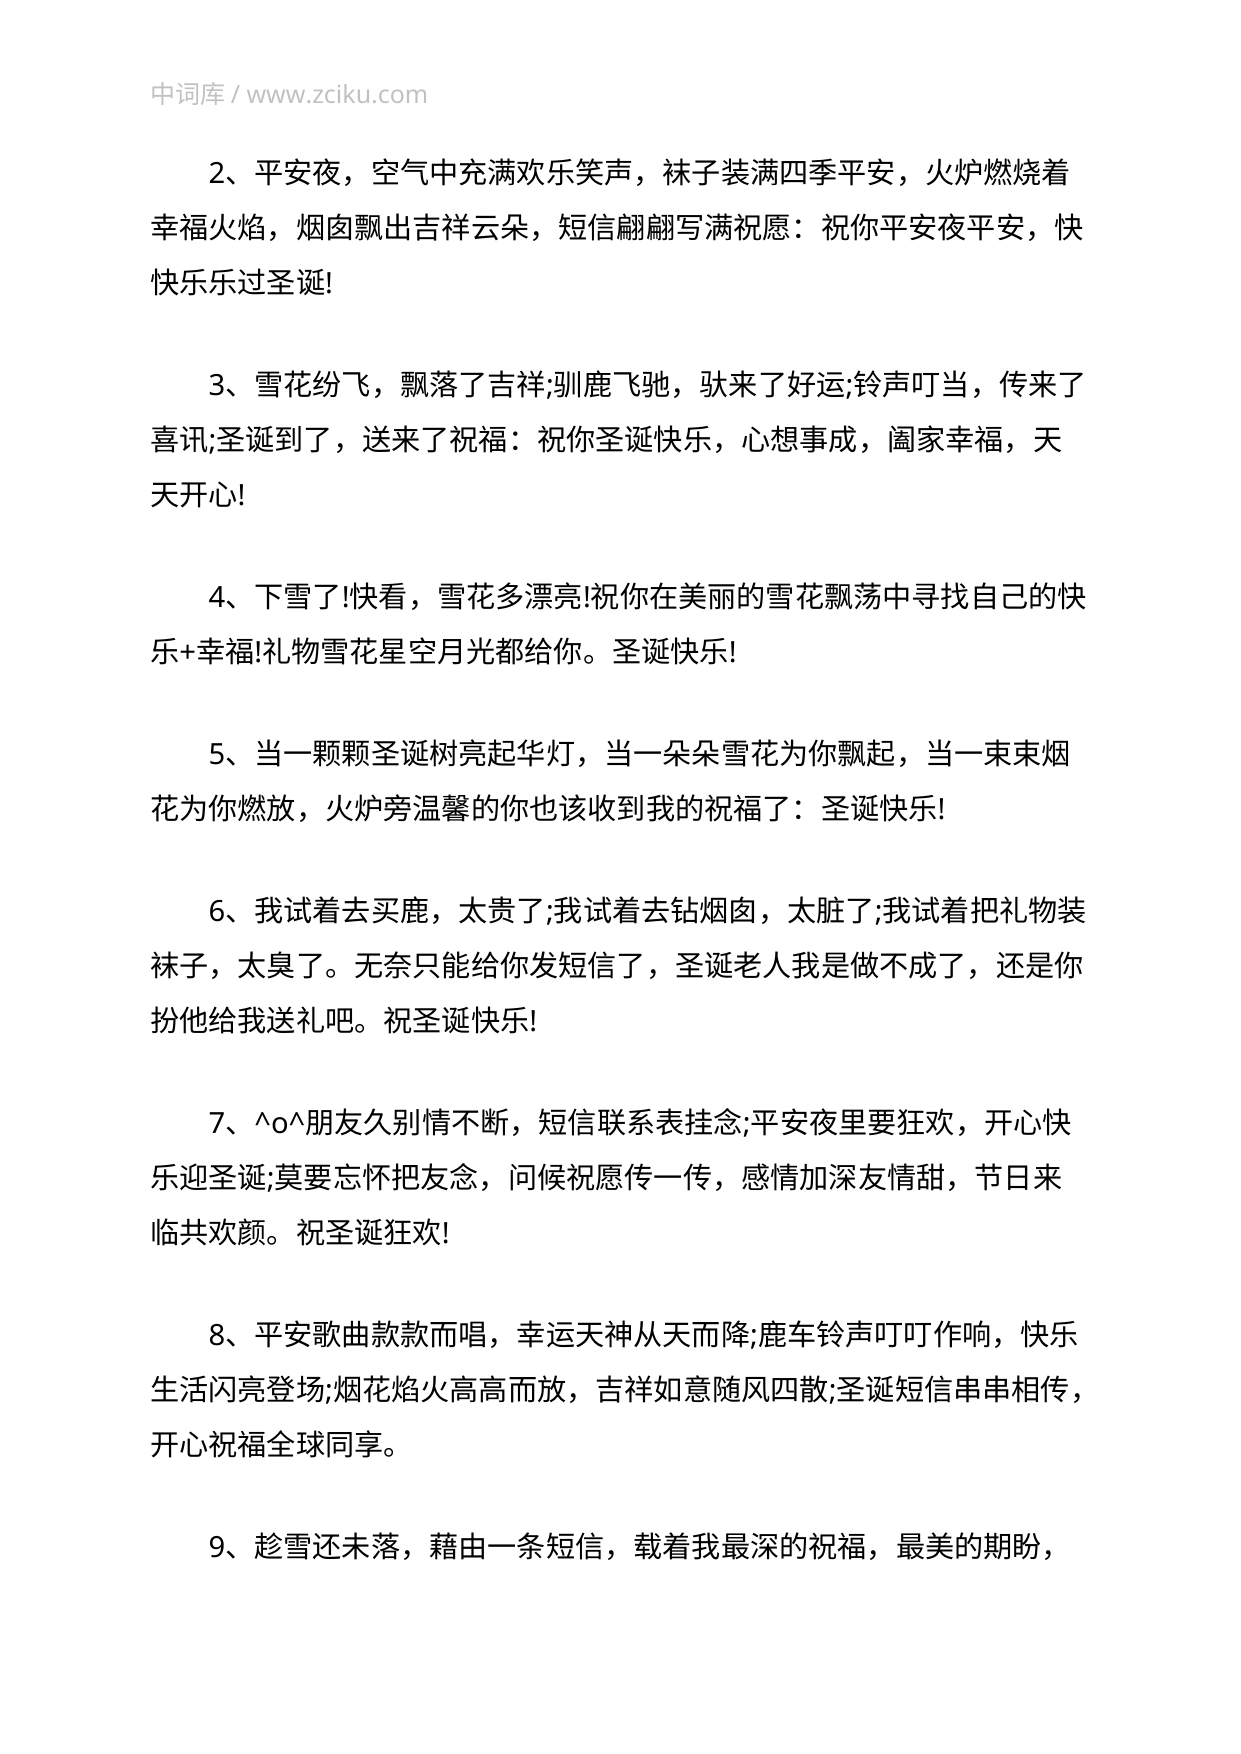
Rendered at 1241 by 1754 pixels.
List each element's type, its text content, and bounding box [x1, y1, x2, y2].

text 4、下雪了!快看，雪花多漂亮!祝你在美丽的雪花飘荡中寻找自己的快乐+幸福!礼物雪花星空月光都给你。圣诞快乐! [150, 574, 1090, 671]
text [150, 1523, 1090, 1566]
text 2、平安夜，空气中充满欢乐笑声，袜子装满四季平安，火炉燃烧着幸福火焰，烟囱飘出吉祥云朵，短信翩翩写满祝愿：祝你平安夜平安，快快乐乐过圣诞! [150, 150, 1090, 302]
text 6、我试着去买鹿，太贵了;我试着去钻烟囱，太脏了;我试着把礼物装袜子，太臭了。无奈只能给你发短信了，圣诞老人我是做不成了，还是你扮他给我送礼吧。祝圣诞快乐! [150, 888, 1090, 1040]
text 3、雪花纷飞，飘落了吉祥;驯鹿飞驰，驮来了好运;铃声叮当，传来了喜讯;圣诞到了，送来了祝福：祝你圣诞快乐，心想事成，阖家幸福，天天开心! [150, 362, 1090, 514]
text 8、平安歌曲款款而唱，幸运天神从天而降;鹿车铃声叮叮作响，快乐生活闪亮登场;烟花焰火高高而放，吉祥如意随风四散;圣诞短信串串相传，开心祝福全球同享。 [150, 1312, 1090, 1464]
text 7、^o^朋友久别情不断，短信联系表挂念;平安夜里要狂欢，开心快乐迎圣诞;莫要忘怀把友念，问候祝愿传一传，感情加深友情甜，节日来临共欢颜。祝圣诞狂欢! [150, 1100, 1090, 1252]
text 5、当一颗颗圣诞树亮起华灯，当一朵朵雪花为你飘起，当一束束烟花为你燃放，火炉旁温馨的你也该收到我的祝福了：圣诞快乐! [150, 731, 1090, 828]
